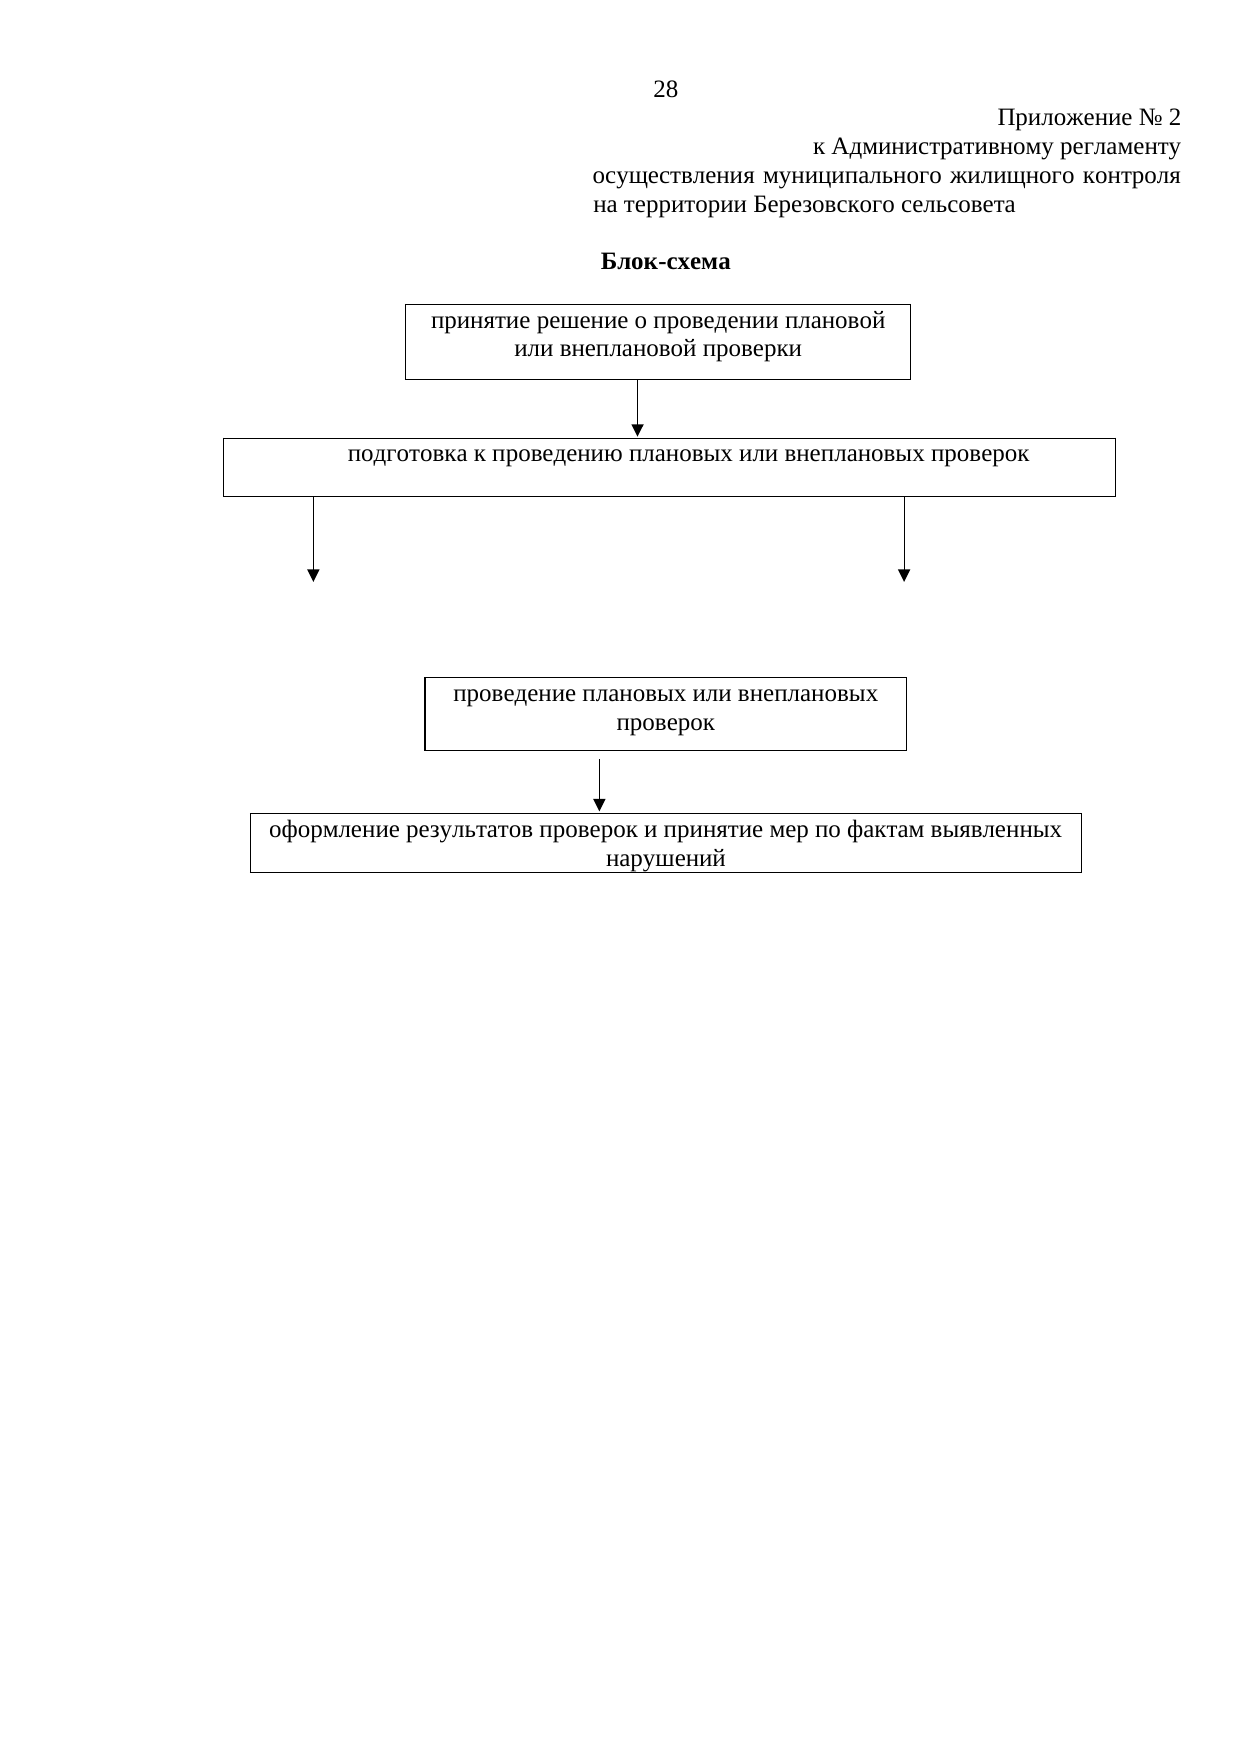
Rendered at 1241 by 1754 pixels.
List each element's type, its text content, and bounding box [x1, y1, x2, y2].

table_header принятие решение о проведении плановой или внеплановой проверки [406, 305, 910, 379]
table_header оформление результатов проверок и принятие мер по фактам выявленных нарушений [251, 814, 1081, 872]
text Блок-схема [150, 246, 1181, 275]
table_header подготовка к проведению плановых или внеплановых проверок [224, 439, 1115, 496]
table_header проведение плановых или внеплановых проверок [426, 678, 906, 750]
text осуществления муниципального жилищного контроля на территории Березовского сельсовета [592, 160, 1181, 217]
text к Административному регламенту [592, 131, 1181, 160]
text Приложение № 2 [150, 102, 1181, 131]
